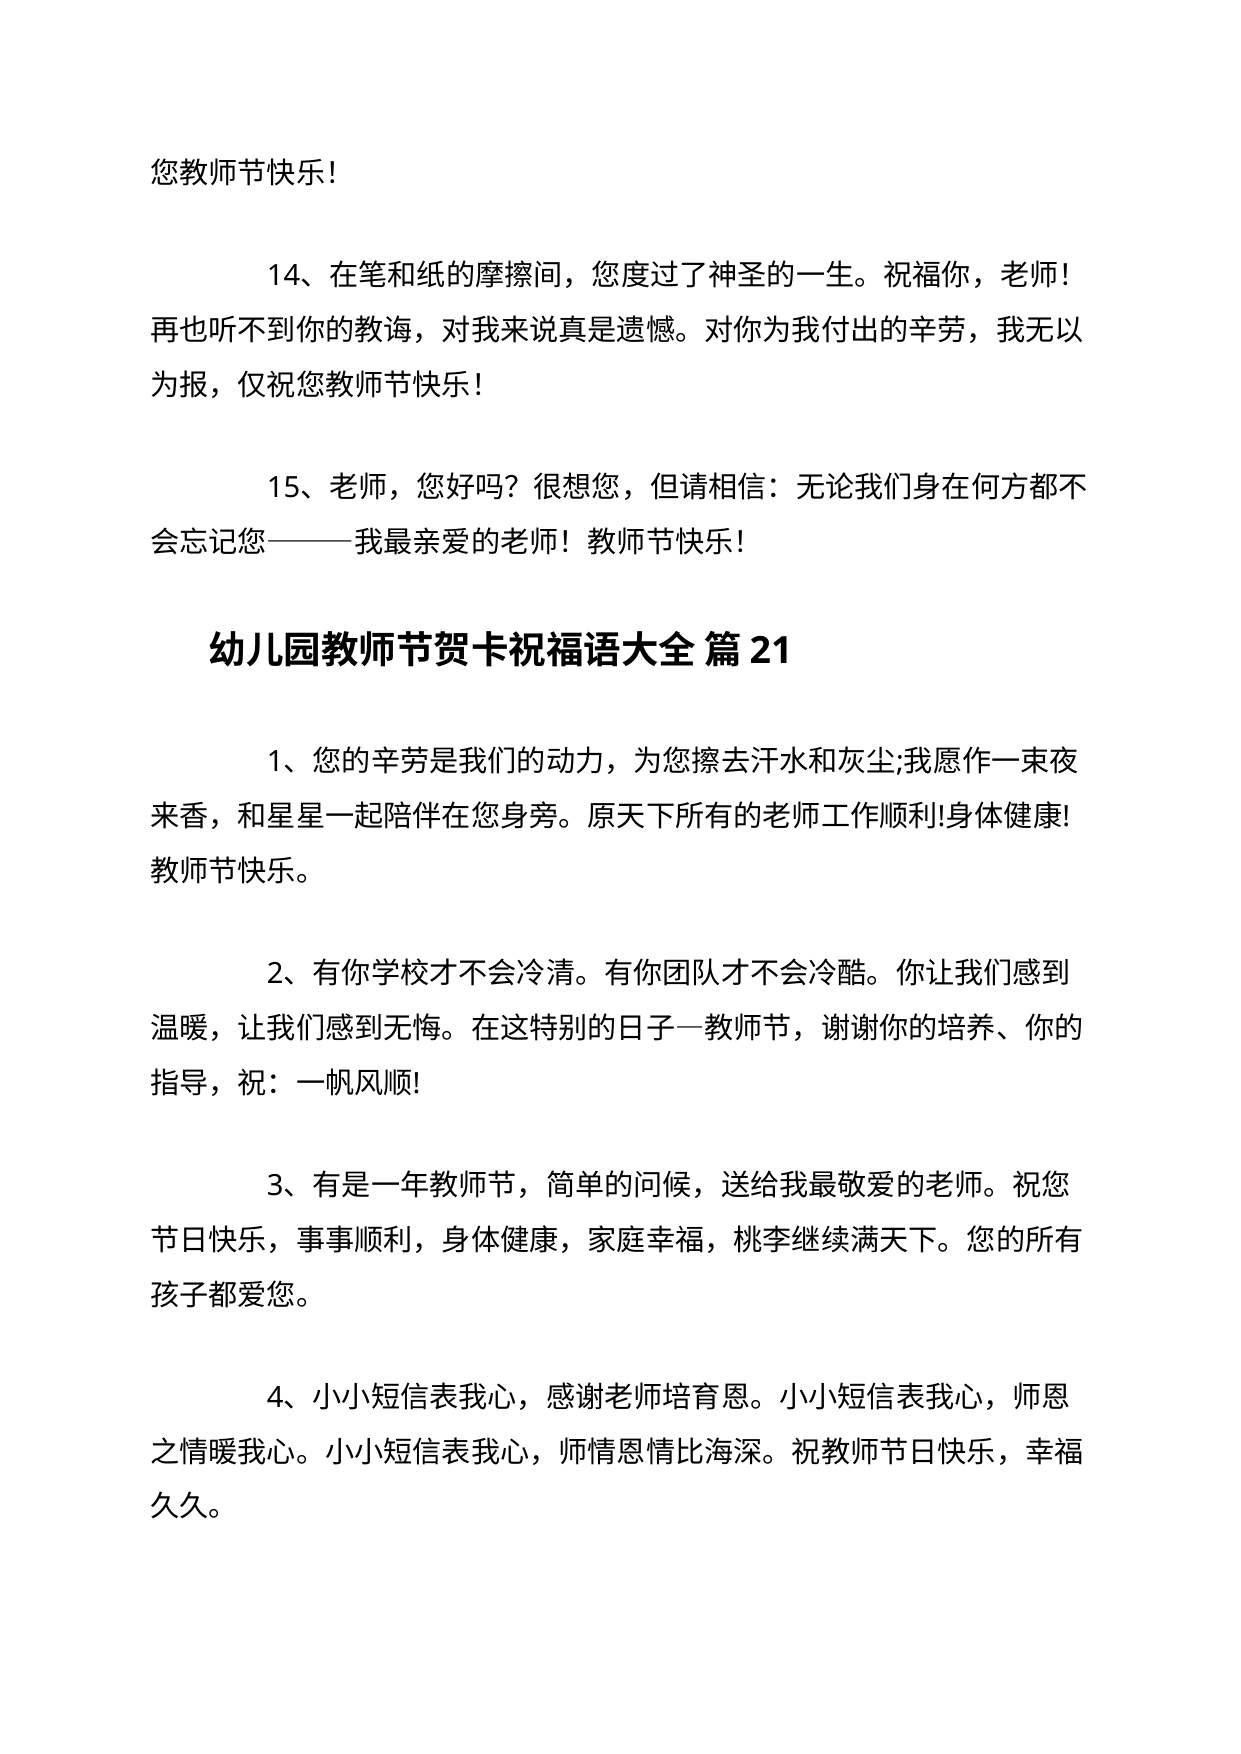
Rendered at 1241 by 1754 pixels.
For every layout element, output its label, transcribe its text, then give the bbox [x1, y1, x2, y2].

text 1、您的辛劳是我们的动力，为您擦去汗水和灰尘;我愿作一束夜来香，和星星一起陪伴在您身旁。原天下所有的老师工作顺利!身体健康!教师节快乐。 [150, 738, 1090, 890]
text 15、老师，您好吗？很想您，但请相信：无论我们身在何方都不会忘记您―――我最亲爱的老师！教师节快乐！ [150, 463, 1090, 561]
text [150, 150, 1090, 192]
text 14、在笔和纸的摩擦间，您度过了神圣的一生。祝福你，老师！再也听不到你的教诲，对我来说真是遗憾。对你为我付出的辛劳，我无以为报，仅祝您教师节快乐！ [150, 252, 1090, 404]
text 2、有你学校才不会冷清。有你团队才不会冷酷。你让我们感到温暖，让我们感到无悔。在这特别的日子—教师节，谢谢你的培养、你的指导，祝：一帆风顺! [150, 949, 1090, 1102]
text 4、小小短信表我心，感谢老师培育恩。小小短信表我心，师恩之情暖我心。小小短信表我心，师情恩情比海深。祝教师节日快乐，幸福久久。 [150, 1373, 1090, 1525]
text 3、有是一年教师节，简单的问候，送给我最敬爱的老师。祝您节日快乐，事事顺利，身体健康，家庭幸福，桃李继续满天下。您的所有孩子都爱您。 [150, 1161, 1090, 1314]
text 幼儿园教师节贺卡祝福语大全 篇21 [150, 620, 1090, 675]
